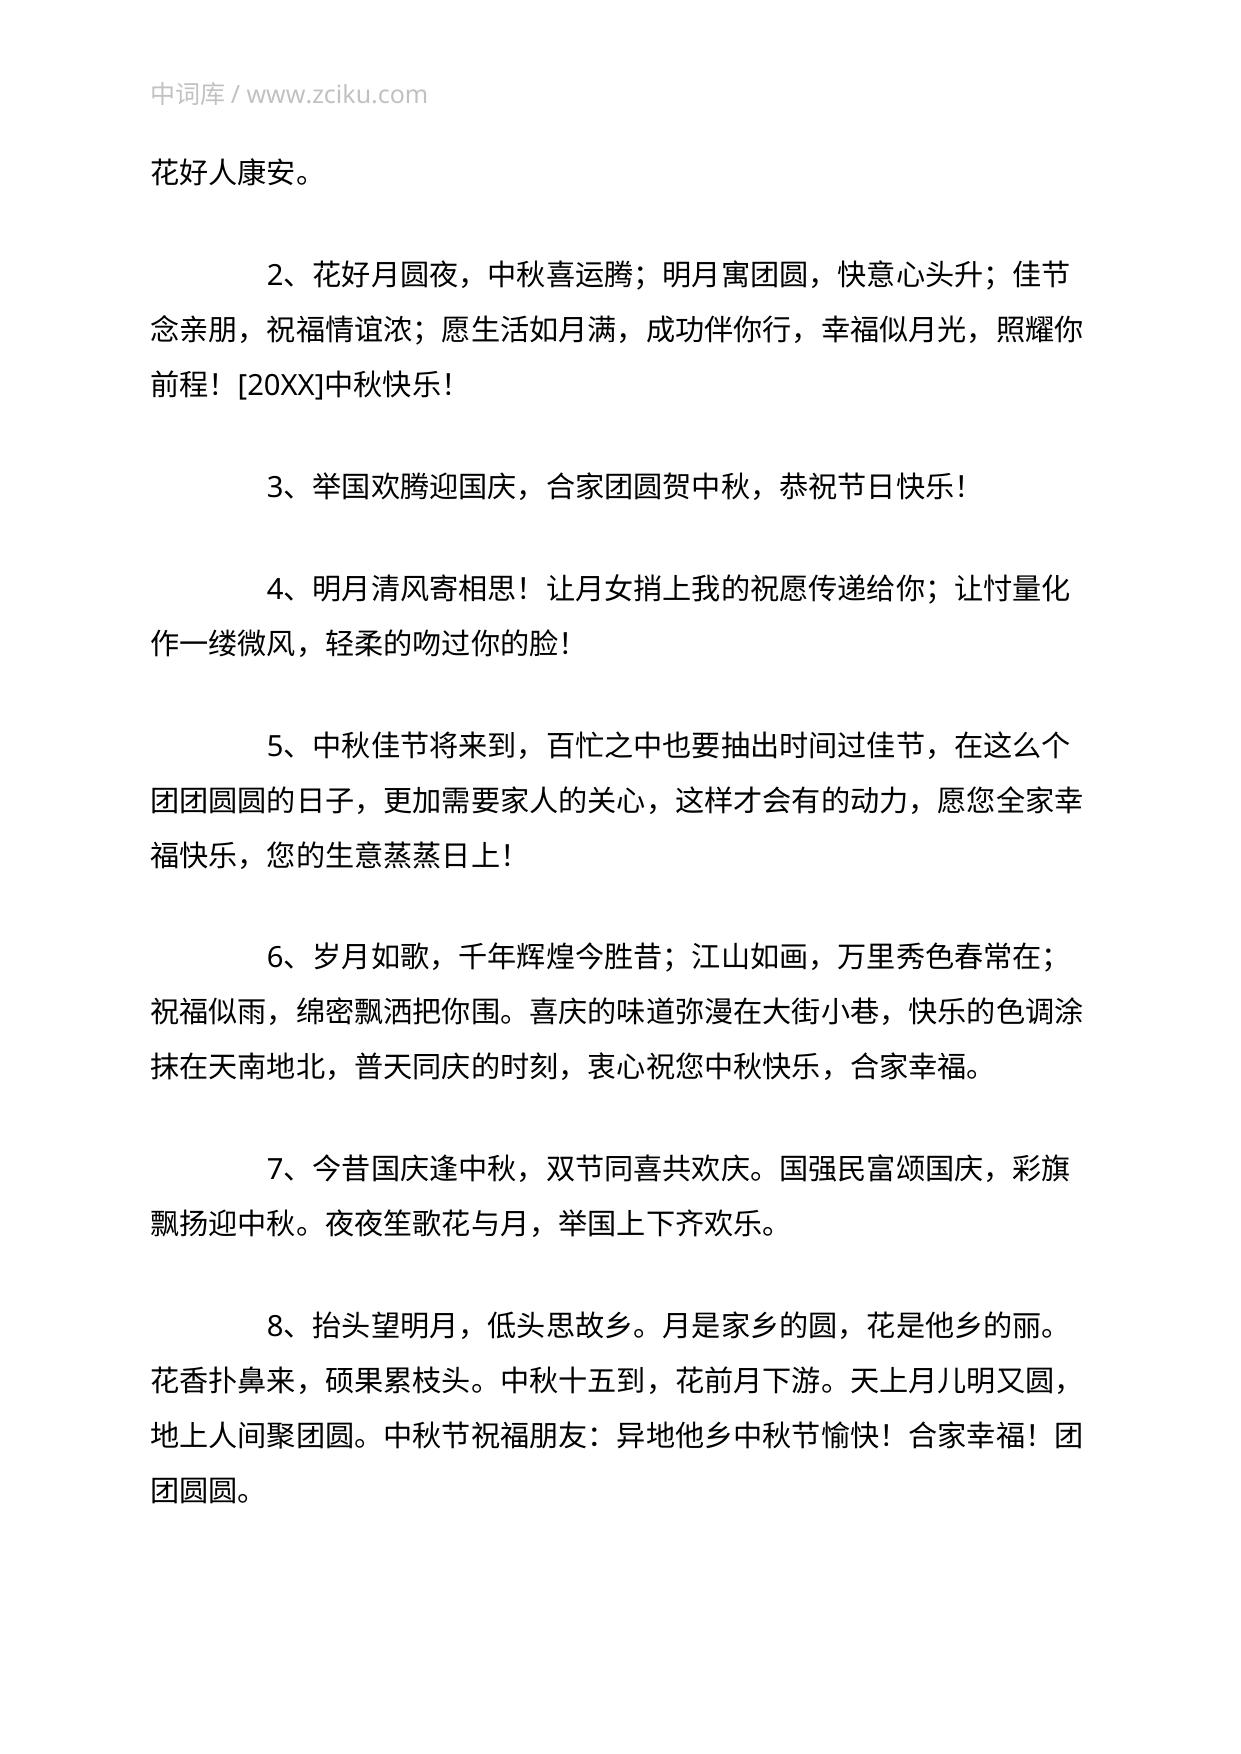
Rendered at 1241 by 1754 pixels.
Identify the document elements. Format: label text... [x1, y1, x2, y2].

text 7、今昔国庆逢中秋，双节同喜共欢庆。国强民富颂国庆，彩旗飘扬迎中秋。夜夜笙歌花与月，举国上下齐欢乐。 [150, 1146, 1090, 1243]
text 4、明月清风寄相思！让月女捎上我的祝愿传递给你；让忖量化作一缕微风，轻柔的吻过你的脸！ [150, 566, 1090, 663]
text 3、举国欢腾迎国庆，合家团圆贺中秋，恭祝节日快乐！ [150, 464, 1090, 506]
text 8、抬头望明月，低头思故乡。月是家乡的圆，花是他乡的丽。花香扑鼻来，硕果累枝头。中秋十五到，花前月下游。天上月儿明又圆，地上人间聚团圆。中秋节祝福朋友：异地他乡中秋节愉快！合家幸福！团团圆圆。 [150, 1302, 1090, 1509]
text 2、花好月圆夜，中秋喜运腾；明月寓团圆，快意心头升；佳节念亲朋，祝福情谊浓；愿生活如月满，成功伴你行，幸福似月光，照耀你前程！[20XX]中秋快乐！ [150, 252, 1090, 404]
text 5、中秋佳节将来到，百忙之中也要抽出时间过佳节，在这么个团团圆圆的日子，更加需要家人的关心，这样才会有的动力，愿您全家幸福快乐，您的生意蒸蒸日上！ [150, 722, 1090, 874]
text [150, 150, 1090, 192]
text 6、岁月如歌，千年辉煌今胜昔；江山如画，万里秀色春常在；祝福似雨，绵密飘洒把你围。喜庆的味道弥漫在大街小巷，快乐的色调涂抹在天南地北，普天同庆的时刻，衷心祝您中秋快乐，合家幸福。 [150, 934, 1090, 1086]
